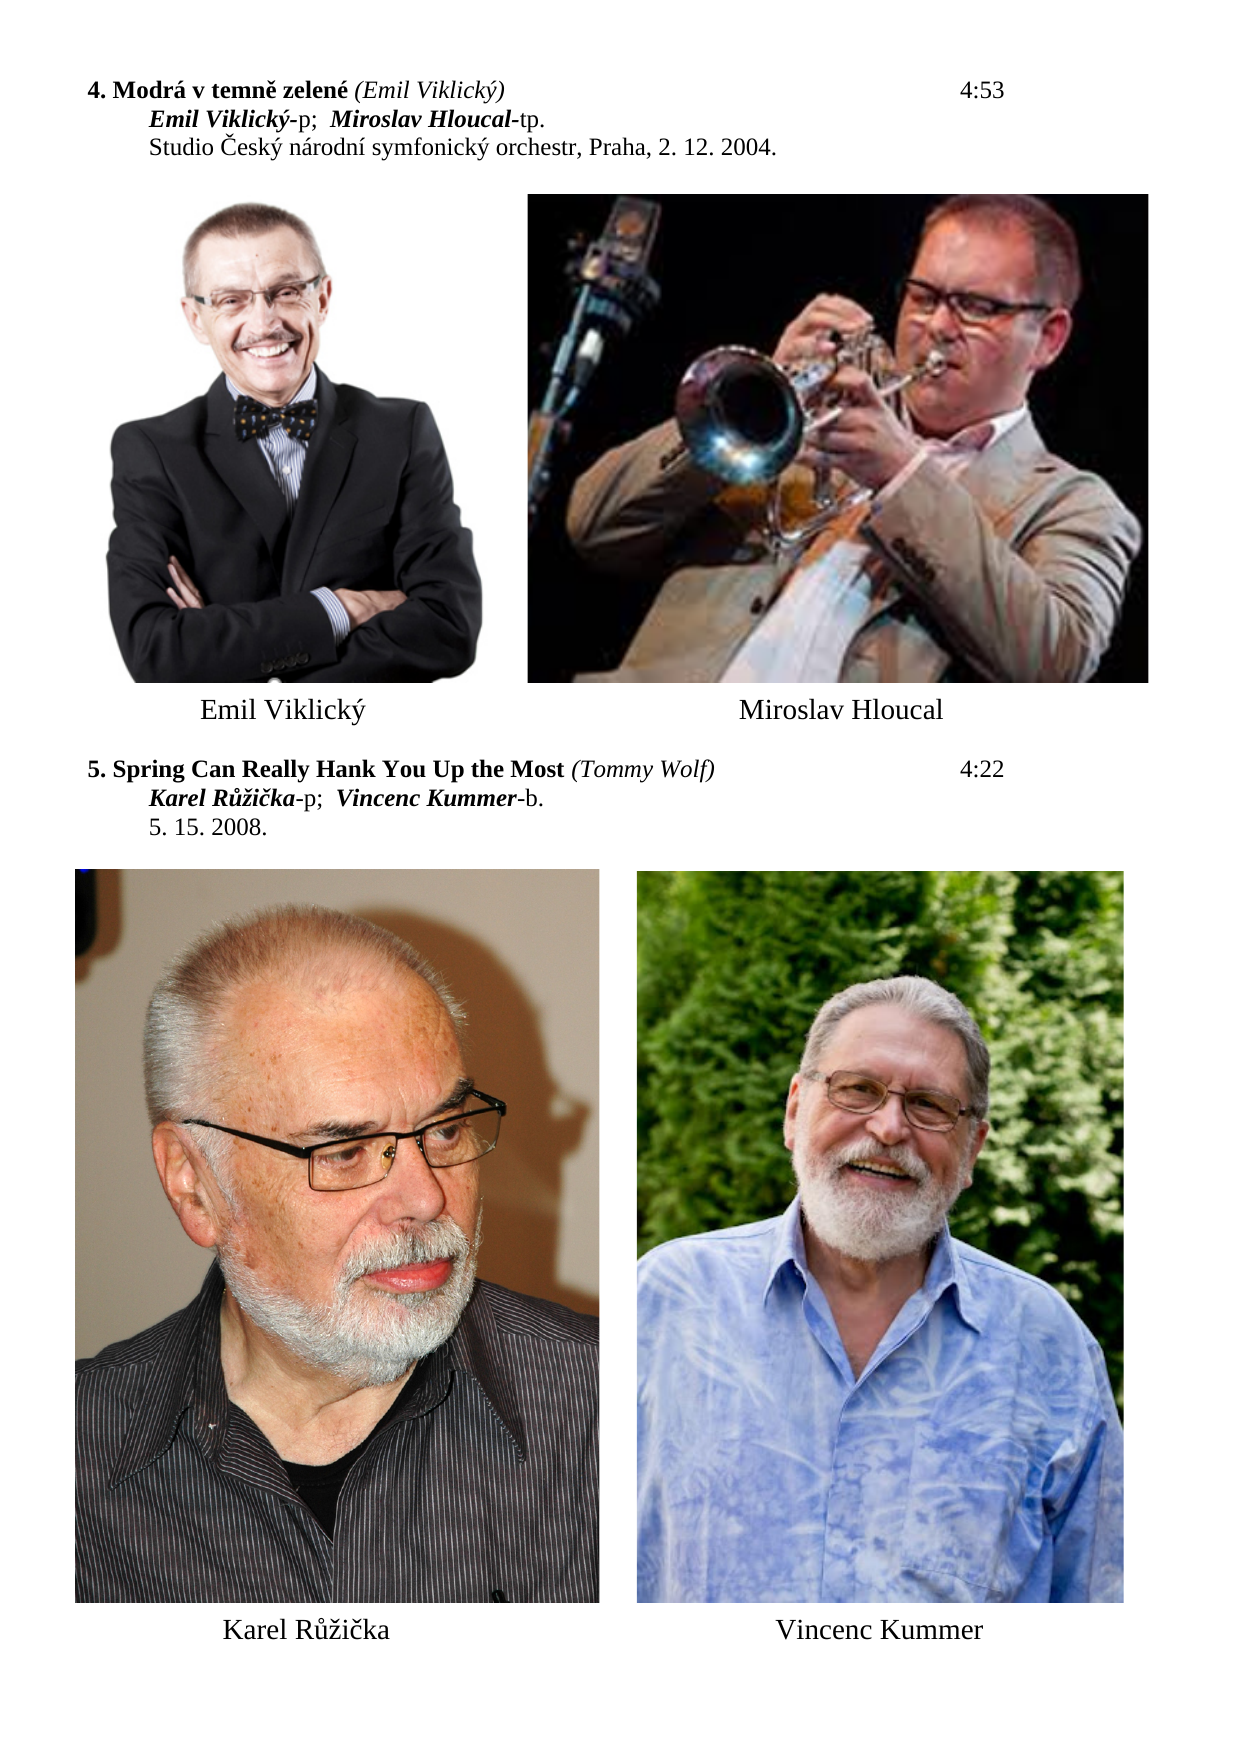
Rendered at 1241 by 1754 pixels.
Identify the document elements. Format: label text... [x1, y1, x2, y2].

text Karel Růžička-p; Vincenc Kummer-b. [75, 783, 1165, 812]
text Emil Viklický-p; Miroslav Hloucal-tp. [75, 104, 1165, 132]
picture [636, 871, 1124, 1603]
text Karel Růžička Vincenc Kummer [149, 1612, 1165, 1645]
text 5. Spring Can Really Hank You Up the Most (Tommy Wolf) 4:22 [75, 754, 1165, 783]
text 5. 15. 2008. [75, 812, 1165, 840]
picture [527, 194, 1149, 683]
picture [75, 190, 503, 683]
picture [75, 869, 600, 1603]
text Studio Český národní symfonický orchestr, Praha, 2. 12. 2004. [75, 132, 1165, 161]
text 4. Modrá v temně zelené (Emil Viklický) 4:53 [75, 75, 1165, 104]
text Emil Viklický Miroslav Hloucal [75, 692, 1165, 725]
